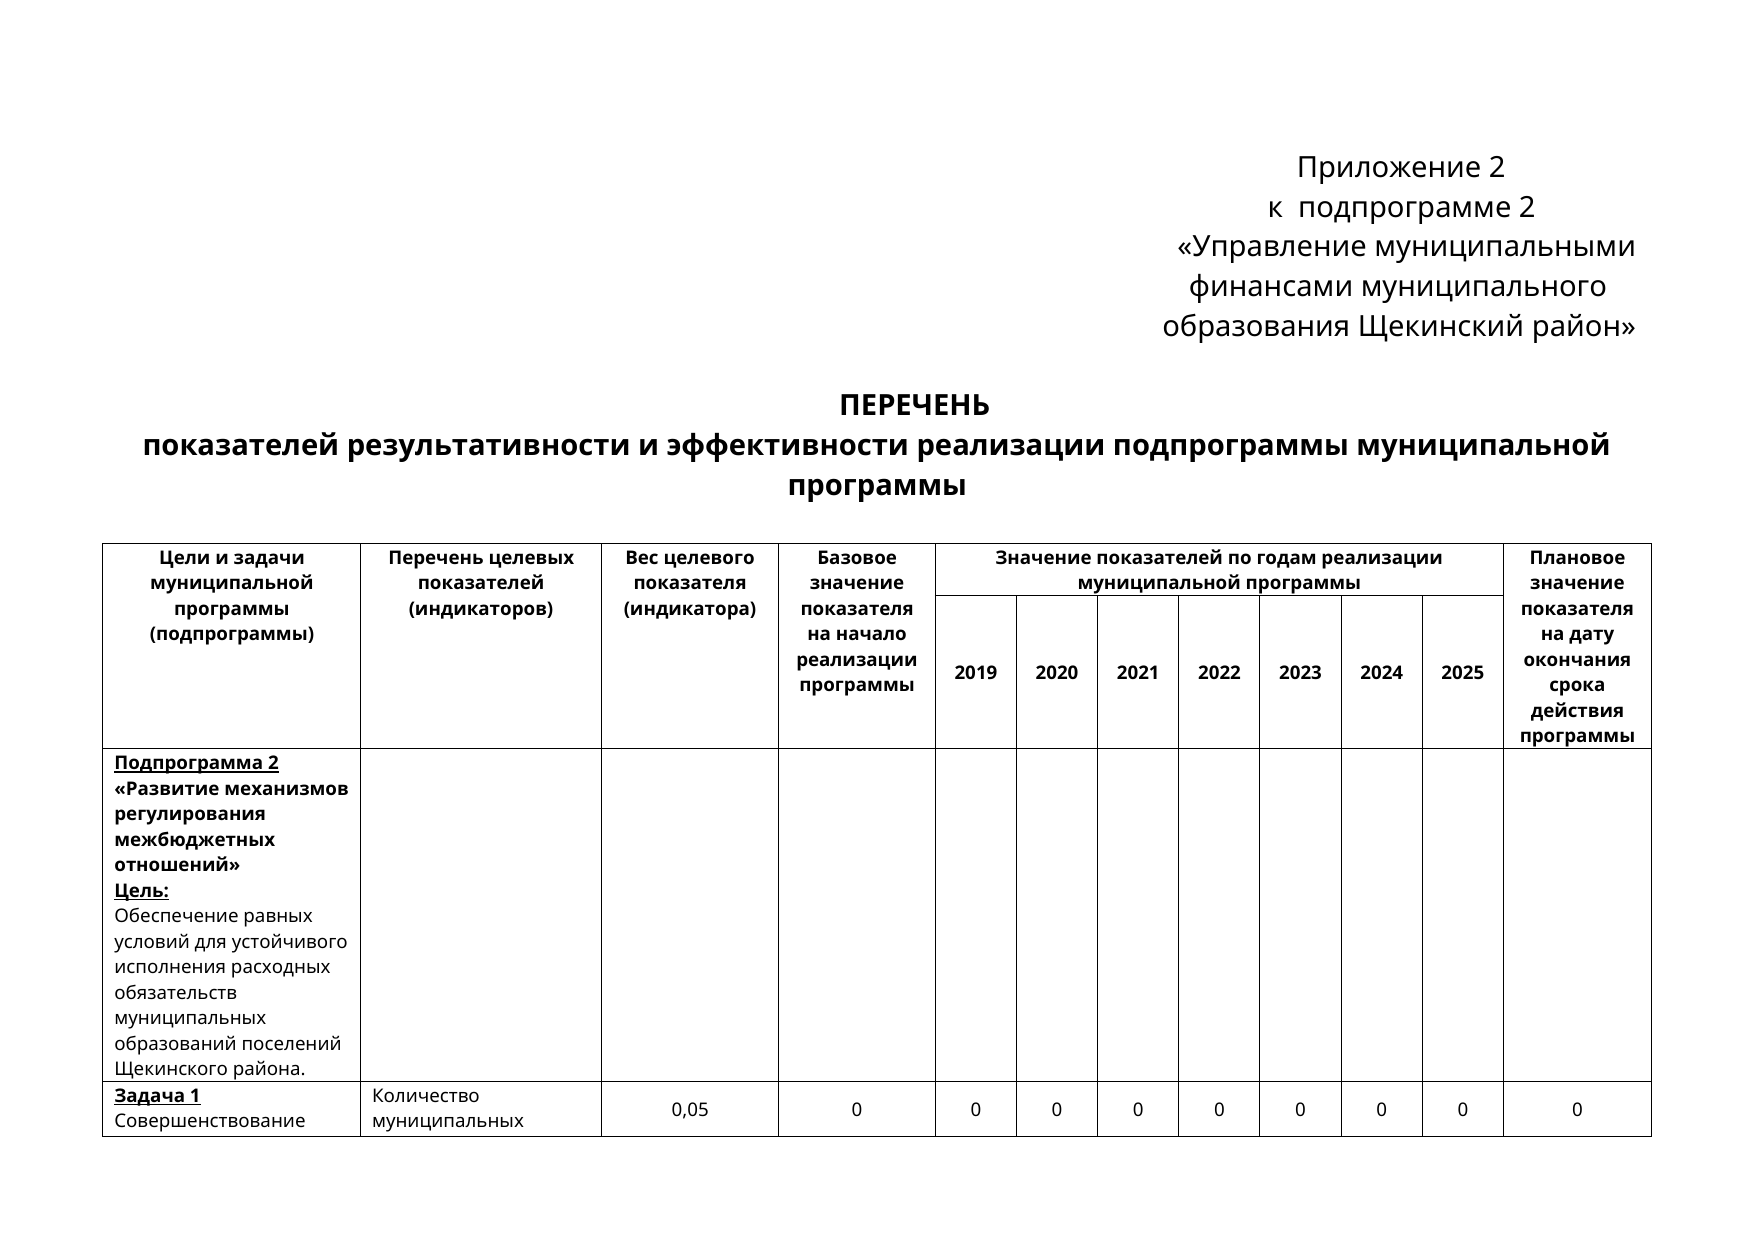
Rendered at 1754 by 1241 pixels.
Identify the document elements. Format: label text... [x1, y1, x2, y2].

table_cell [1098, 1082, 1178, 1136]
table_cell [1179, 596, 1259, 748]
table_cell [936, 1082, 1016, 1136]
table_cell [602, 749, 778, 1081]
text образования Щекинский район» [118, 305, 1636, 345]
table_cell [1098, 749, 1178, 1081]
text Приложение 2 [118, 146, 1636, 186]
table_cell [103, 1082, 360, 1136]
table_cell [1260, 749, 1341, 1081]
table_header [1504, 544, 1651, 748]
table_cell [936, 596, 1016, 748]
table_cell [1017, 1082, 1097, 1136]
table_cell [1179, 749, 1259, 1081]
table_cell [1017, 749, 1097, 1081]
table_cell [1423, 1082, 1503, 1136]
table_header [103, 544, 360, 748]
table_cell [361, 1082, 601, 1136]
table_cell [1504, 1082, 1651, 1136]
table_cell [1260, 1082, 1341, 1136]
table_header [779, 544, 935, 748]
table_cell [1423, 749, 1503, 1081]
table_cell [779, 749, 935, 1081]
text показателей результативности и эффективности реализации подпрограммы муниципальной программы [118, 424, 1636, 503]
text к подпрограмме 2 [118, 186, 1636, 226]
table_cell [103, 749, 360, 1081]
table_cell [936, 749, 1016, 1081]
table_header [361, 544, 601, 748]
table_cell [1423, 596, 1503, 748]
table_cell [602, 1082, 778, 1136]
text финансами муниципального [118, 265, 1636, 305]
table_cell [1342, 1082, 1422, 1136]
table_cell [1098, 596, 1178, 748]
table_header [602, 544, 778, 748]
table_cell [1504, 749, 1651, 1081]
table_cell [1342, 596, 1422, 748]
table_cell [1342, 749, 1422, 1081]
text «Управление муниципальными [118, 226, 1636, 265]
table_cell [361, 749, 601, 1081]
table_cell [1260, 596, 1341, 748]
text ПЕРЕЧЕНЬ [118, 384, 1636, 424]
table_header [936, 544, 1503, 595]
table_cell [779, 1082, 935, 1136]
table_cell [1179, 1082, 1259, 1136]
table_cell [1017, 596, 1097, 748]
